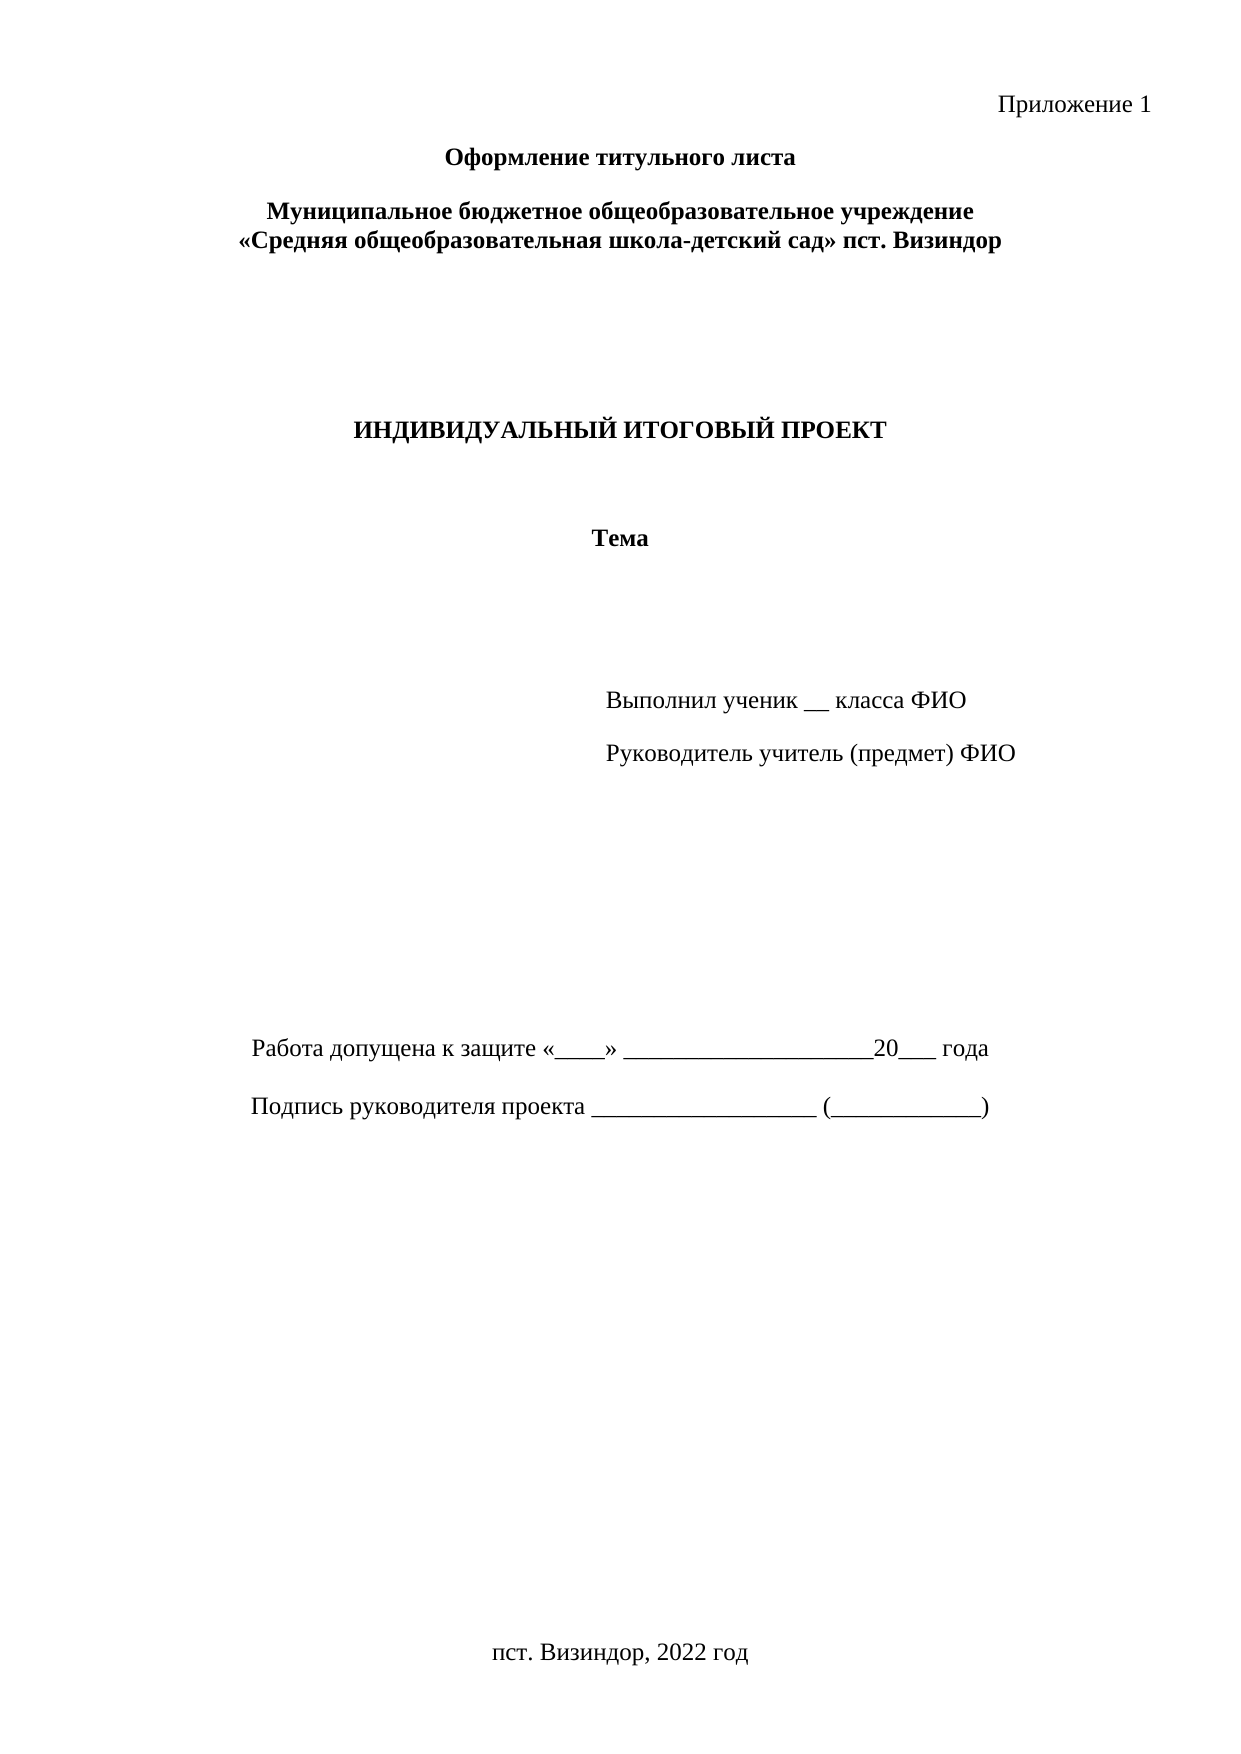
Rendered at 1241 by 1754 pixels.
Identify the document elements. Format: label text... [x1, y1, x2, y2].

text пст. Визиндор, 2022 год [89, 1637, 1152, 1666]
text Муниципальное бюджетное общеобразовательное учреждение [89, 196, 1152, 225]
text Работа допущена к защите «____» ____________________20___ года [89, 1033, 1152, 1062]
text Подпись руководителя проекта __________________ (____________) [89, 1091, 1152, 1119]
text Тема [89, 523, 1152, 552]
text Выполнил ученик __ класса ФИО [606, 685, 1152, 713]
text ИНДИВИДУАЛЬНЫЙ ИТОГОВЫЙ ПРОЕКТ [89, 415, 1152, 444]
text Приложение 1 [89, 89, 1152, 117]
text Руководитель учитель (предмет) ФИО [606, 738, 1152, 767]
text Оформление титульного листа [89, 142, 1152, 171]
text «Средняя общеобразовательная школа-детский сад» пст. Визиндор [89, 225, 1152, 254]
